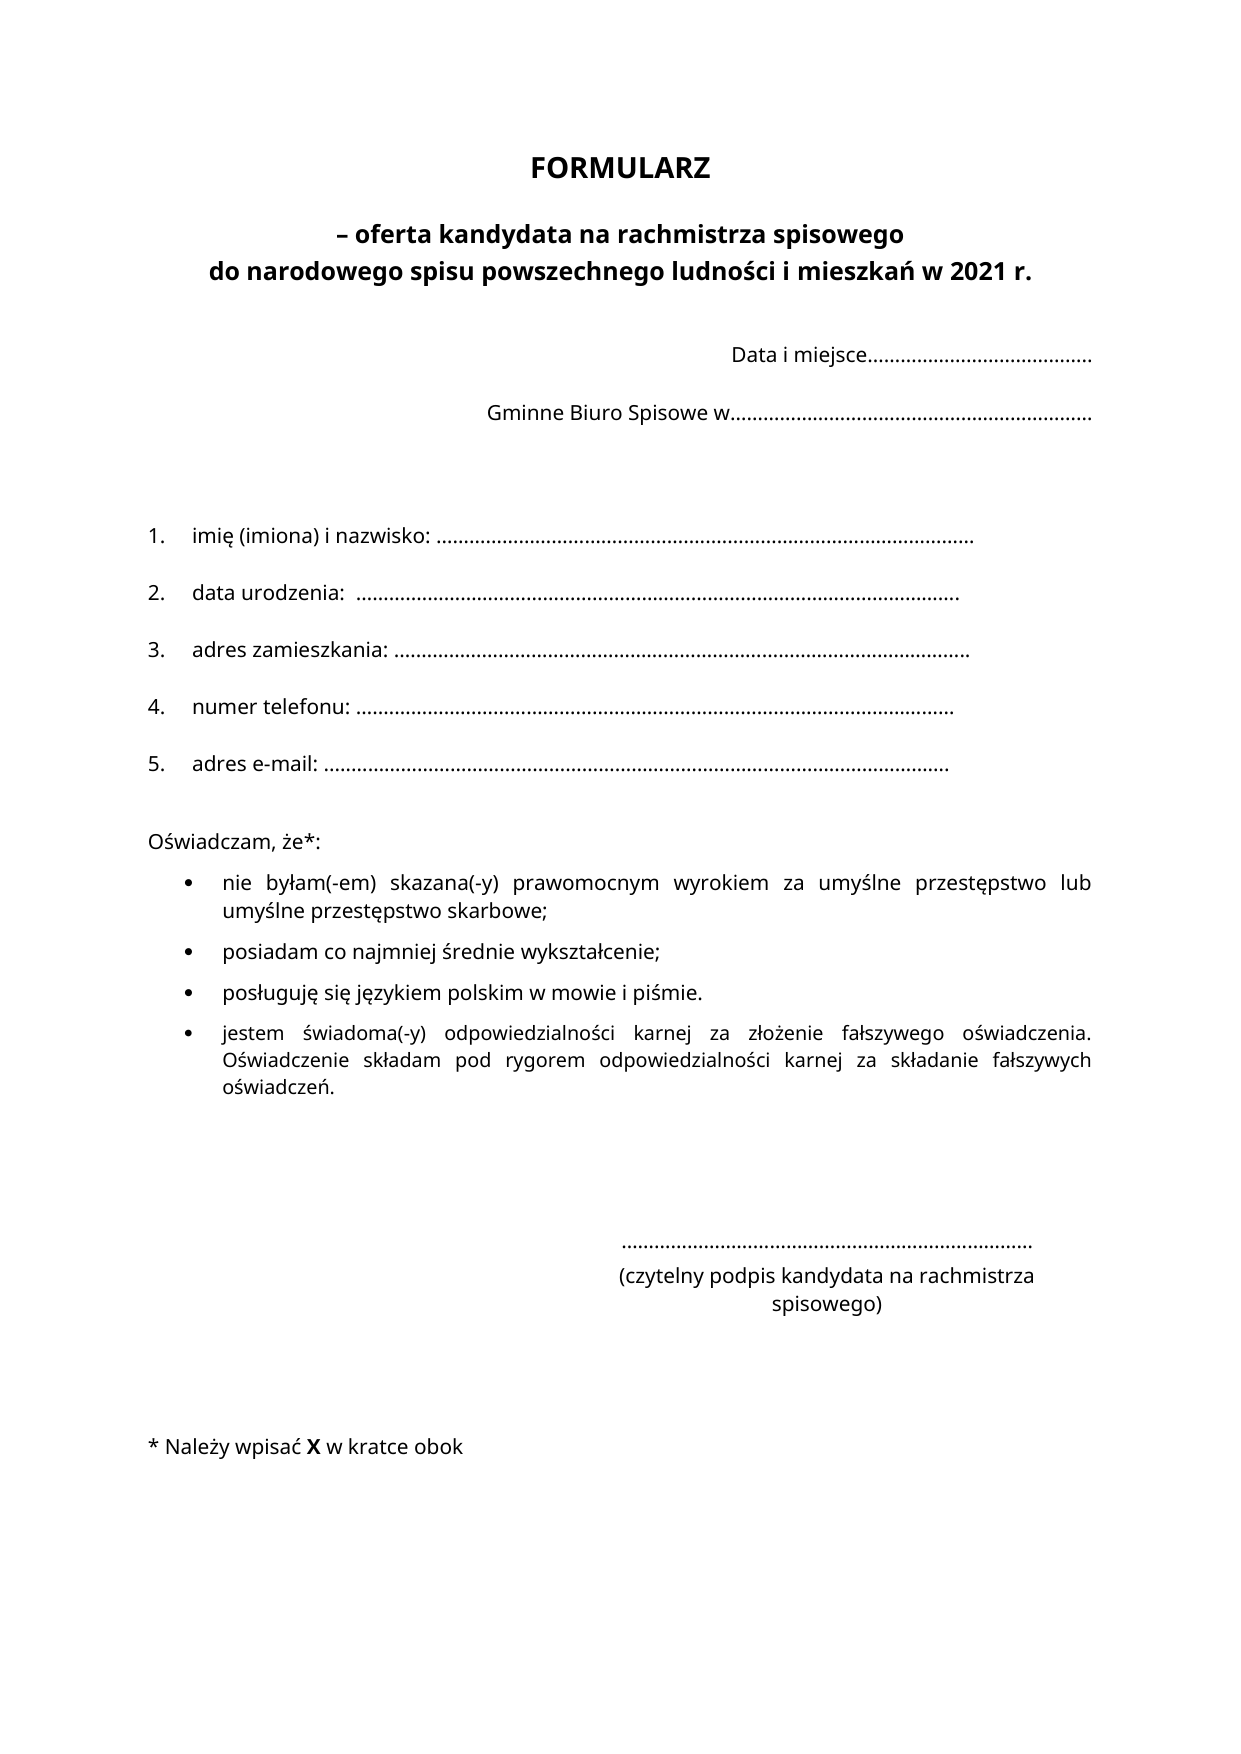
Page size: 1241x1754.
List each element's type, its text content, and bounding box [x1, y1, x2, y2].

text ………………………………………………………………… [561, 1226, 1093, 1255]
text FORMULARZ [148, 148, 1093, 187]
list nie byłam(-em) skazana(-y) prawomocnym wyrokiem za umyślne przestępstwo lub umyślne przestępstwo skarbowe; [185, 868, 1093, 925]
list posiadam co najmniej średnie wykształcenie; [185, 937, 1093, 966]
list posługuję się językiem polskim w mowie i piśmie. [185, 978, 1093, 1007]
text – oferta kandydata na rachmistrza spisowego do narodowego spisu powszechnego ludności i mieszkań w 2021 r. [148, 216, 1093, 287]
list imię (imiona) i nazwisko: …………………………………………..………………………………………… [148, 521, 1093, 549]
list numer telefonu: ….…………………………………………………………………………………………… [148, 692, 1093, 720]
text (czytelny podpis kandydata na rachmistrza spisowego) [561, 1261, 1093, 1318]
list data urodzenia: ……….………………………………………………………………………………………. [148, 578, 1093, 606]
text Data i miejsce………………………………….. [148, 340, 1093, 368]
list jestem świadoma(-y) odpowiedzialności karnej za złożenie fałszywego oświadczenia. Oświadczenie składam pod rygorem odpowiedzialności karnej za składanie fałszywych oświadczeń. [185, 1019, 1093, 1100]
list * Należy wpisać X w kratce obok [148, 1432, 1093, 1460]
list adres e-mail: ..…………………………………………………………………………………………………. [148, 749, 1093, 777]
text Oświadczam, że*: [148, 827, 1093, 856]
text Gminne Biuro Spisowe w………………………………………………………… [148, 398, 1093, 426]
list adres zamieszkania: .………………………………………………………………………………………….. [148, 635, 1093, 663]
